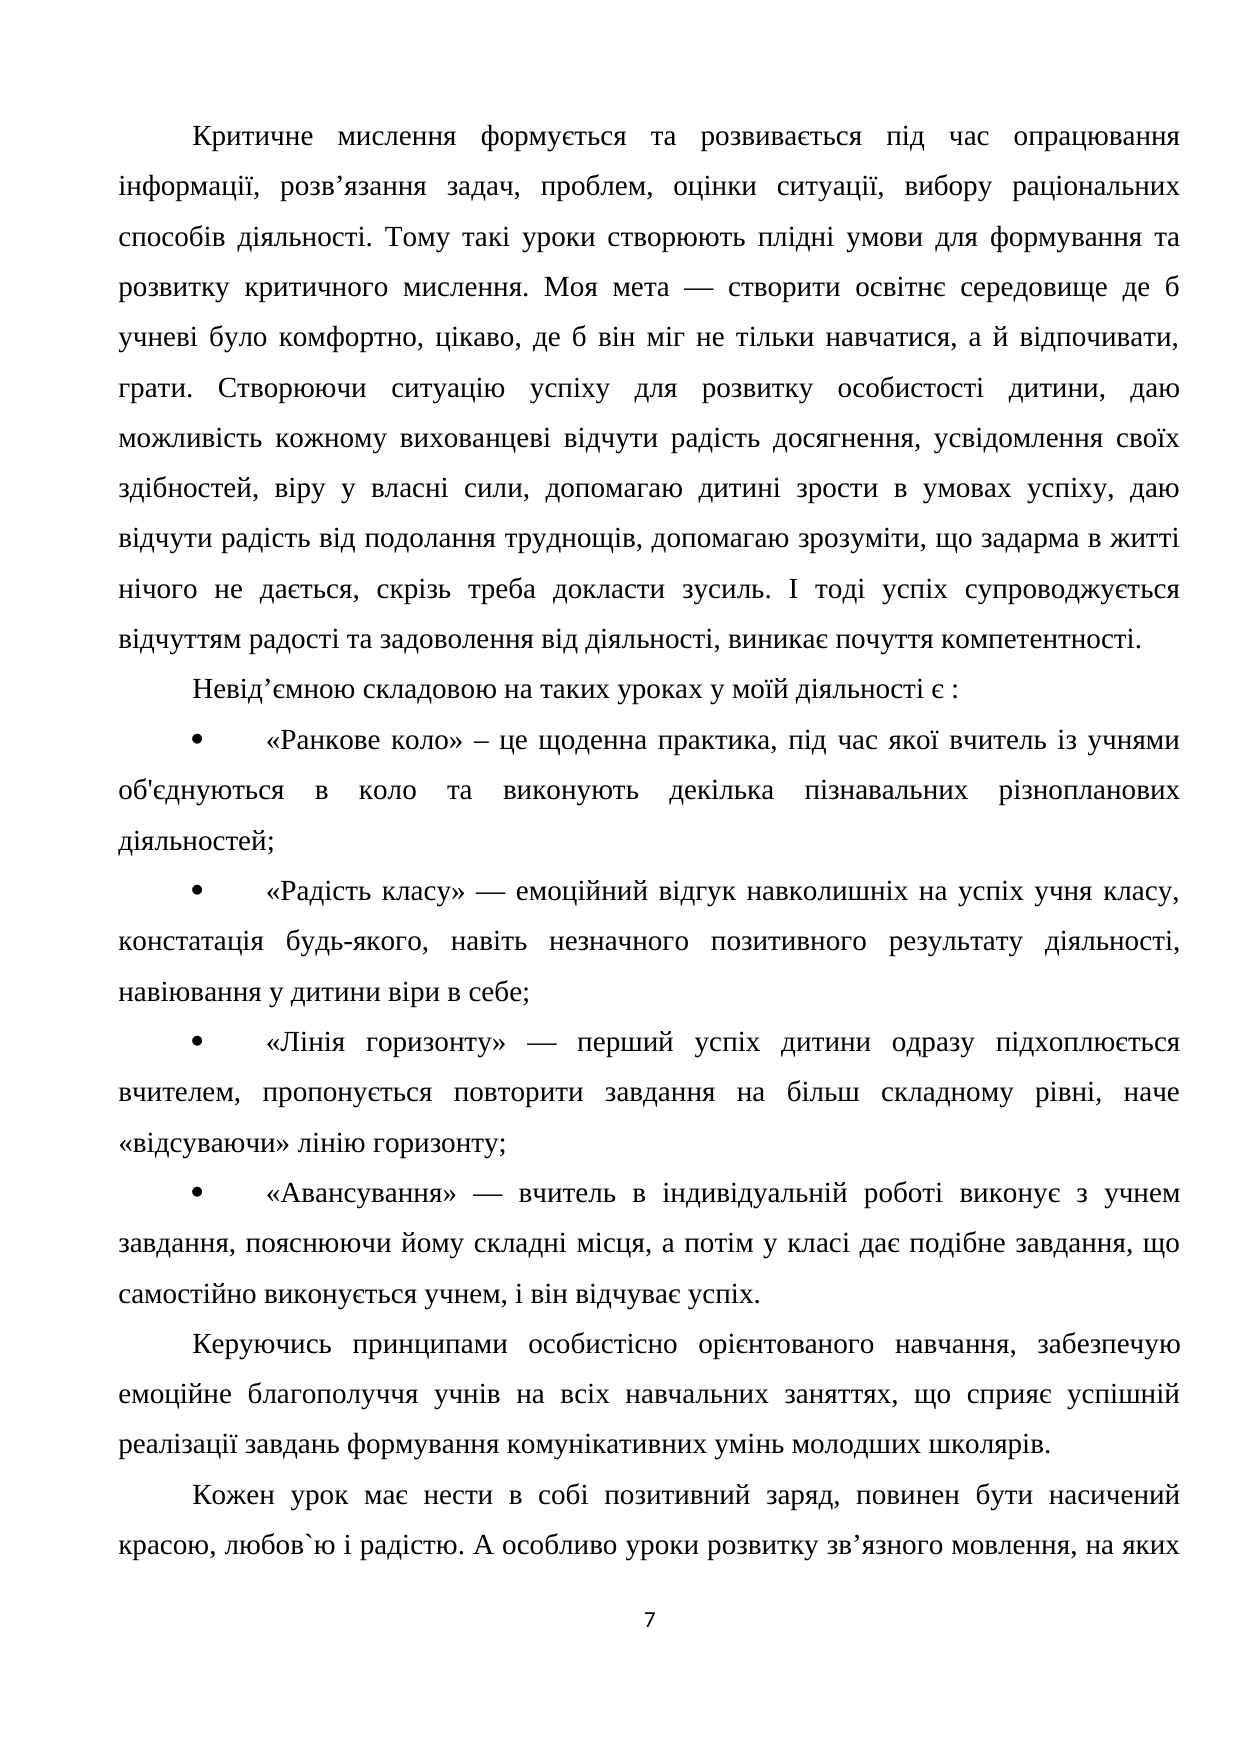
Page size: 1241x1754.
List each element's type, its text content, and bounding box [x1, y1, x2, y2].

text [118, 1477, 1181, 1561]
list «Радість класу» — емоційний відгук навколишніх на успіх учня класу, констатація будь-якого, навіть незначного позитивного результату діяльності, навіювання у дитини віри в себе; [118, 873, 1181, 1007]
text Невід’ємною складовою на таких уроках у моїй діяльності є : [118, 672, 1181, 705]
list «Лінія горизонту» — перший успіх дитини одразу підхоплюється вчителем, пропонується повторити завдання на більш складному рівні, наче «відсуваючи» лінію горизонту; [118, 1024, 1181, 1158]
text Критичне мислення формується та розвивається під час опрацювання інформації, розв’язання задач, проблем, оцінки ситуації, вибору раціональних способів діяльності. Тому такі уроки створюють плідні умови для формування та розвитку критичного мислення. Моя мета — створити освітнє середовище де б учневі було комфортно, цікаво, де б він міг не тільки навчатися, а й відпочивати, грати. Створюючи ситуацію успіху для розвитку особистості дитини, даю можливість кожному вихованцеві відчути радість досягнення, усвідомлення своїх здібностей, віру у власні сили, допомагаю дитині зрости в умовах успіху, даю відчути радість від подолання труднощів, допомагаю зрозуміти, що задарма в житті нічого не дається, скрізь треба докласти зусиль. І тоді успіх супроводжується відчуттям радості та задоволення від діяльності, виникає почуття компетентності. [118, 118, 1181, 655]
text Керуючись принципами особистісно орієнтованого навчання, забезпечую емоційне благополуччя учнів на всіх навчальних заняттях, що сприяє успішній реалізації завдань формування комунікативних умінь молодших школярів. [118, 1326, 1181, 1460]
list «Ранкове коло» – це щоденна практика, під час якої вчитель із учнями об'єднуються в коло та виконують декілька пізнавальних різнопланових діяльностей; [118, 722, 1181, 856]
list «Авансування» — вчитель в індивідуальній роботі виконує з учнем завдання, пояснюючи йому складні місця, а потім у класі дає подібне завдання, що самостійно виконується учнем, і він відчуває успіх. [118, 1175, 1181, 1309]
